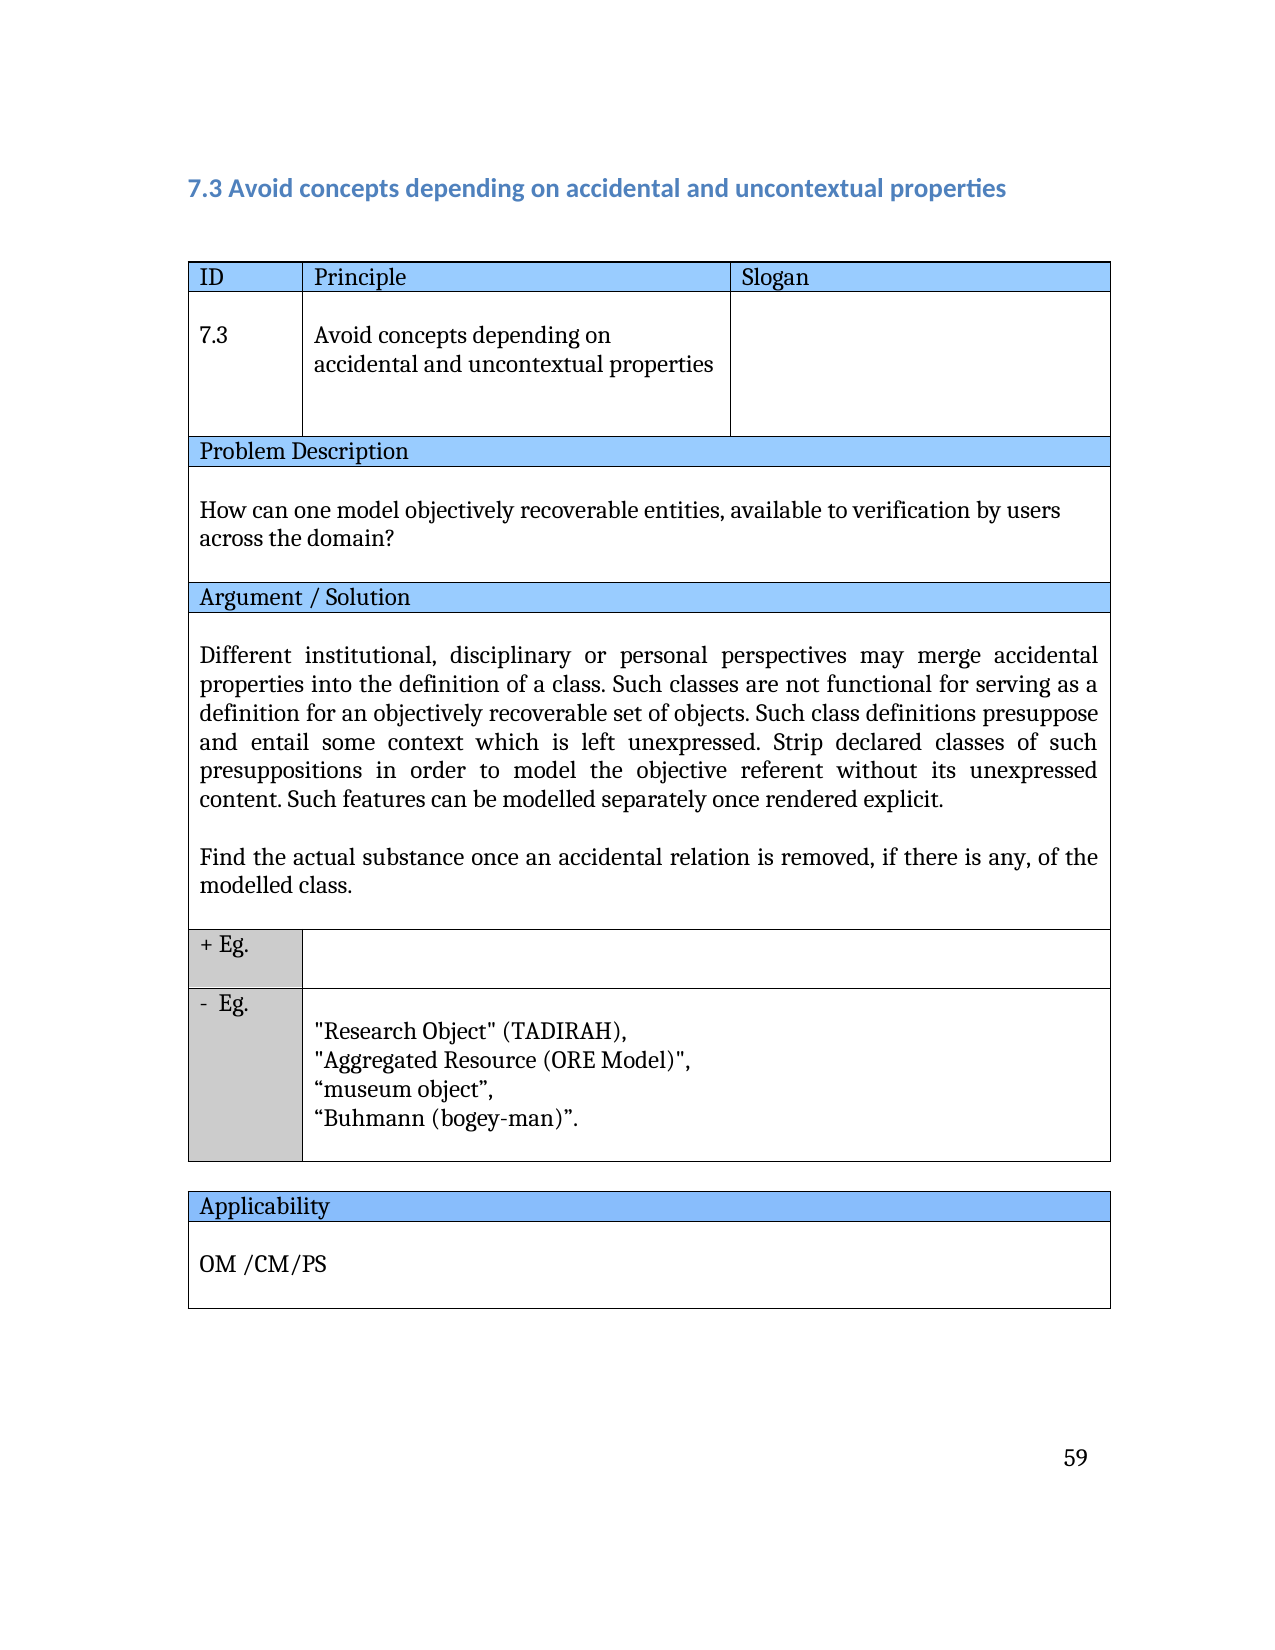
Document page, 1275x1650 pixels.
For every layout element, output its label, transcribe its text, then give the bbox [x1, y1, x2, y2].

table_cell Problem Description [189, 437, 1110, 466]
table_cell Argument / Solution [189, 583, 1110, 612]
table_cell 7.3 [189, 292, 302, 436]
table_cell How can one model objectively recoverable entities, available to verification by users across the domain? [189, 467, 1110, 582]
table_cell Avoid concepts depending on accidental and uncontextual properties [303, 292, 730, 436]
table_header Slogan [731, 263, 1110, 291]
table_cell Different institutional, disciplinary or personal perspectives may merge accidental properties into the definition of a class. Such classes are not functional for serving as a definition for an objectively recoverable set of objects. Such class definitions presuppose and entail some context which is left unexpressed. Strip declared classes of such presuppositions in order to model the objective referent without its unexpressed content. Such features can be modelled separately once rendered explicit. Find the actual substance once an accidental relation is removed, if there is any, of the modelled class. [189, 613, 1110, 929]
table_cell [731, 292, 1110, 436]
subtitle 7.3 Avoid concepts depending on accidental and uncontextual properties [187, 171, 1087, 204]
table_cell [303, 930, 1110, 987]
table_cell OM /CM/PS [189, 1222, 1110, 1308]
table_header Applicability [189, 1192, 1110, 1221]
table_cell - Eg. [189, 989, 302, 1161]
table_header Principle [303, 263, 730, 291]
table_header ID [189, 263, 302, 291]
table_cell "Research Object" (TADIRAH), "Aggregated Resource (ORE Model)", “museum object”, “Buhmann (bogey-man)”. [303, 989, 1110, 1161]
table_cell + Eg. [189, 930, 302, 987]
